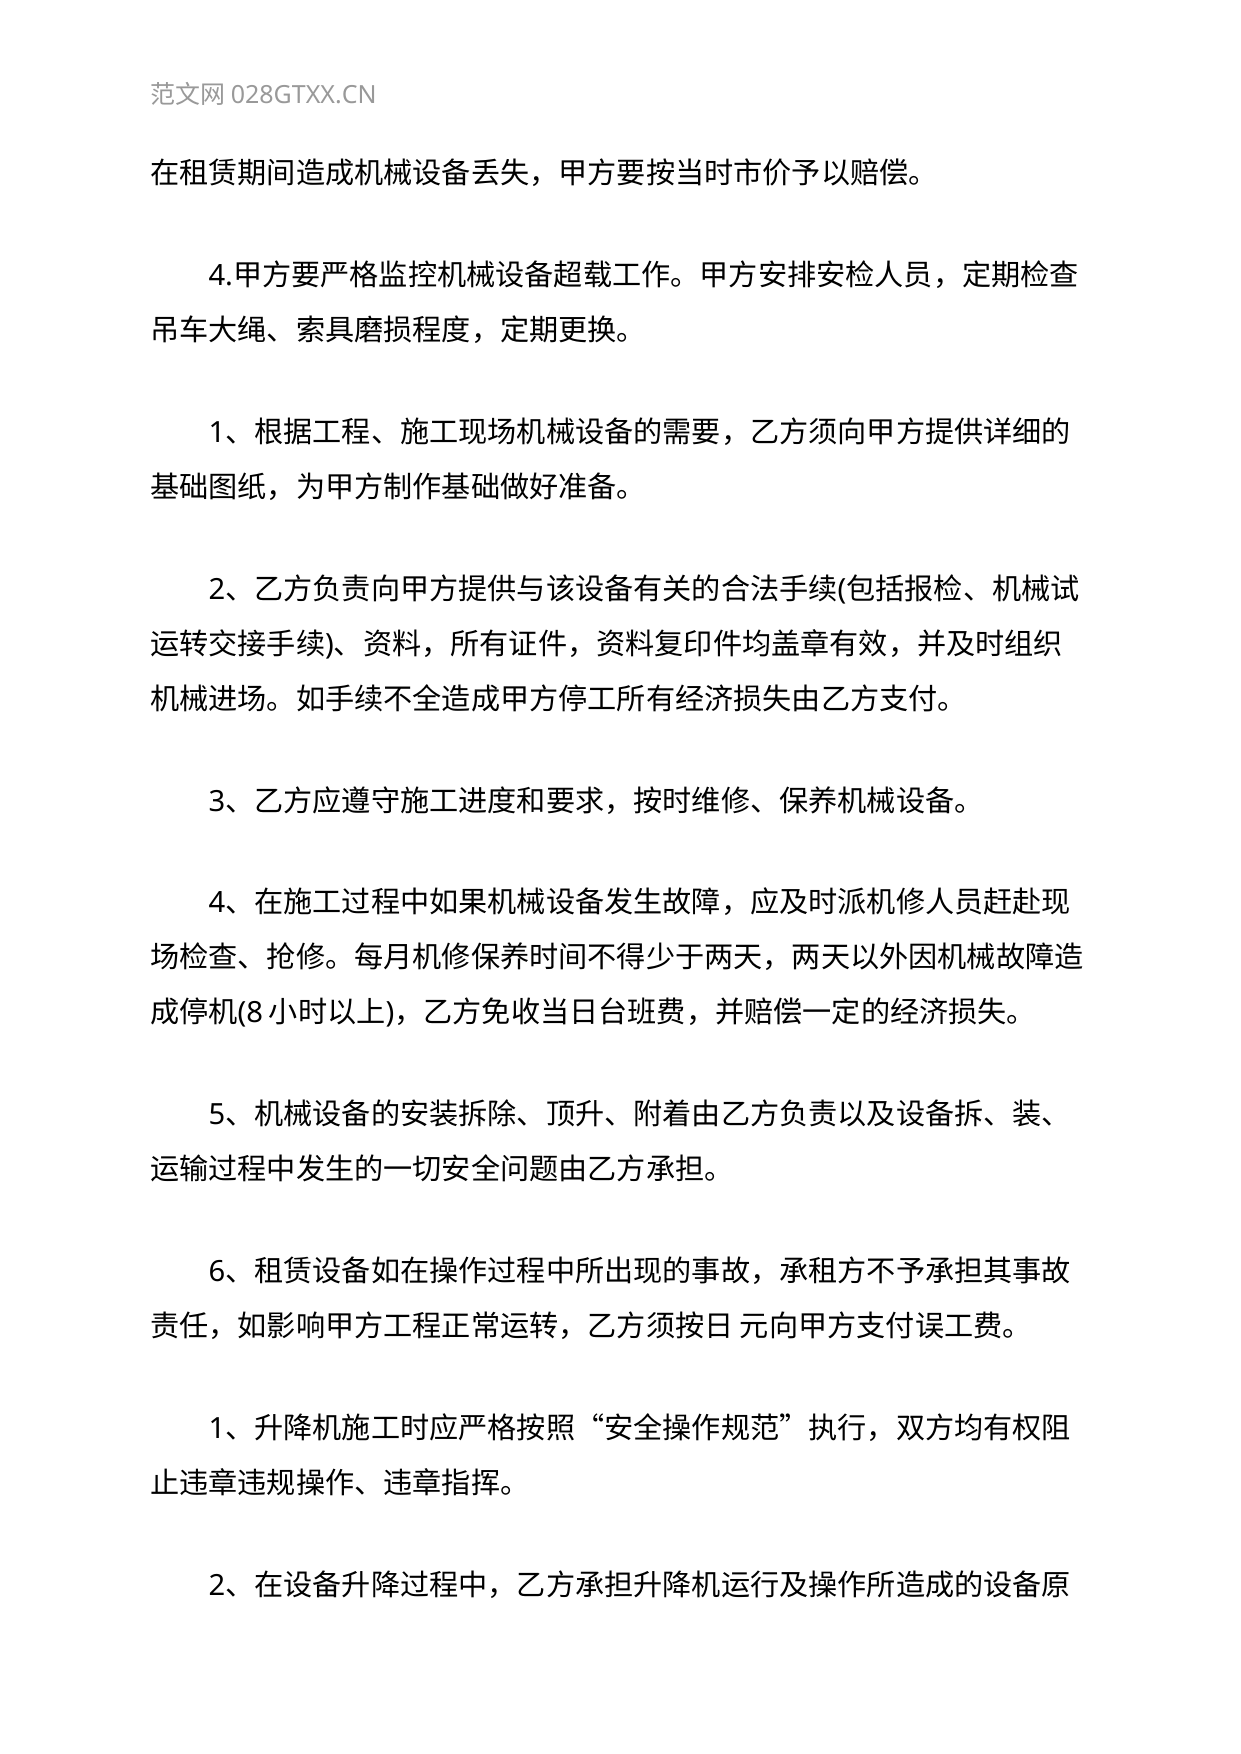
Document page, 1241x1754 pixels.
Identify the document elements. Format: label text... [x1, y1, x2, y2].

text 6、租赁设备如在操作过程中所出现的事故，承租方不予承担其事故责任，如影响甲方工程正常运转，乙方须按日 元向甲方支付误工费。 [150, 1248, 1090, 1345]
text 3、乙方应遵守施工进度和要求，按时维修、保养机械设备。 [150, 777, 1090, 819]
text 4、在施工过程中如果机械设备发生故障，应及时派机修人员赶赴现场检查、抢修。每月机修保养时间不得少于两天，两天以外因机械故障造成停机(8小时以上)，乙方免收当日台班费，并赔偿一定的经济损失。 [150, 879, 1090, 1031]
text 1、升降机施工时应严格按照“安全操作规范”执行，双方均有权阻止违章违规操作、违章指挥。 [150, 1404, 1090, 1502]
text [150, 1561, 1090, 1604]
text 4.甲方要严格监控机械设备超载工作。甲方安排安检人员，定期检查吊车大绳、索具磨损程度，定期更换。 [150, 252, 1090, 349]
text 1、根据工程、施工现场机械设备的需要，乙方须向甲方提供详细的基础图纸，为甲方制作基础做好准备。 [150, 408, 1090, 506]
text 2、乙方负责向甲方提供与该设备有关的合法手续(包括报检、机械试运转交接手续)、资料，所有证件，资料复印件均盖章有效，并及时组织机械进场。如手续不全造成甲方停工所有经济损失由乙方支付。 [150, 565, 1090, 718]
text 5、机械设备的安装拆除、顶升、附着由乙方负责以及设备拆、装、运输过程中发生的一切安全问题由乙方承担。 [150, 1091, 1090, 1188]
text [150, 150, 1090, 192]
